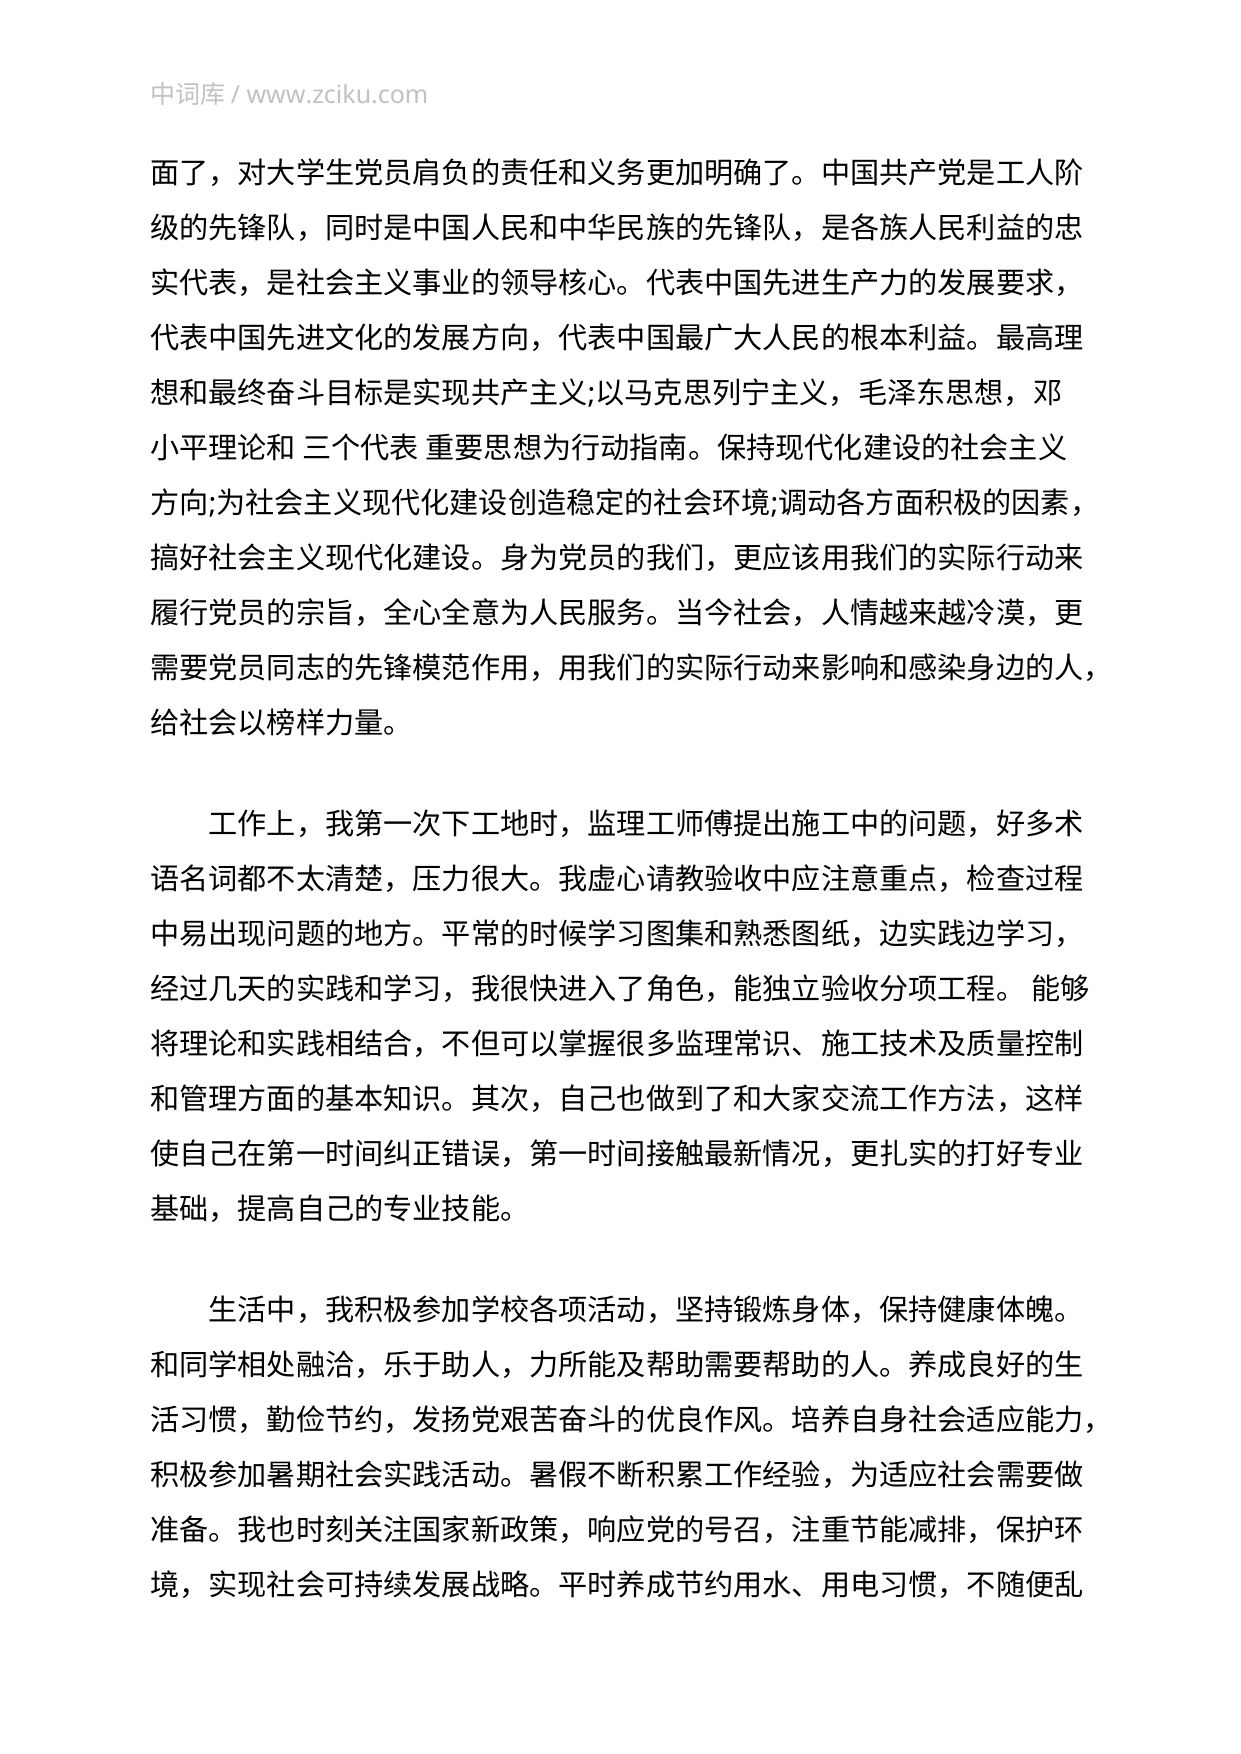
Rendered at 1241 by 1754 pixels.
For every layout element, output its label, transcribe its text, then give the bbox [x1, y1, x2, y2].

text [150, 150, 1090, 741]
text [150, 1287, 1090, 1604]
text 工作上，我第一次下工地时，监理工师傅提出施工中的问题，好多术语名词都不太清楚，压力很大。我虚心请教验收中应注意重点，检查过程中易出现问题的地方。平常的时候学习图集和熟悉图纸，边实践边学习，经过几天的实践和学习，我很快进入了角色，能独立验收分项工程。 能够将理论和实践相结合，不但可以掌握很多监理常识、施工技术及质量控制和管理方面的基本知识。其次，自己也做到了和大家交流工作方法，这样使自己在第一时间纠正错误，第一时间接触最新情况，更扎实的打好专业基础，提高自己的专业技能。 [150, 801, 1090, 1227]
